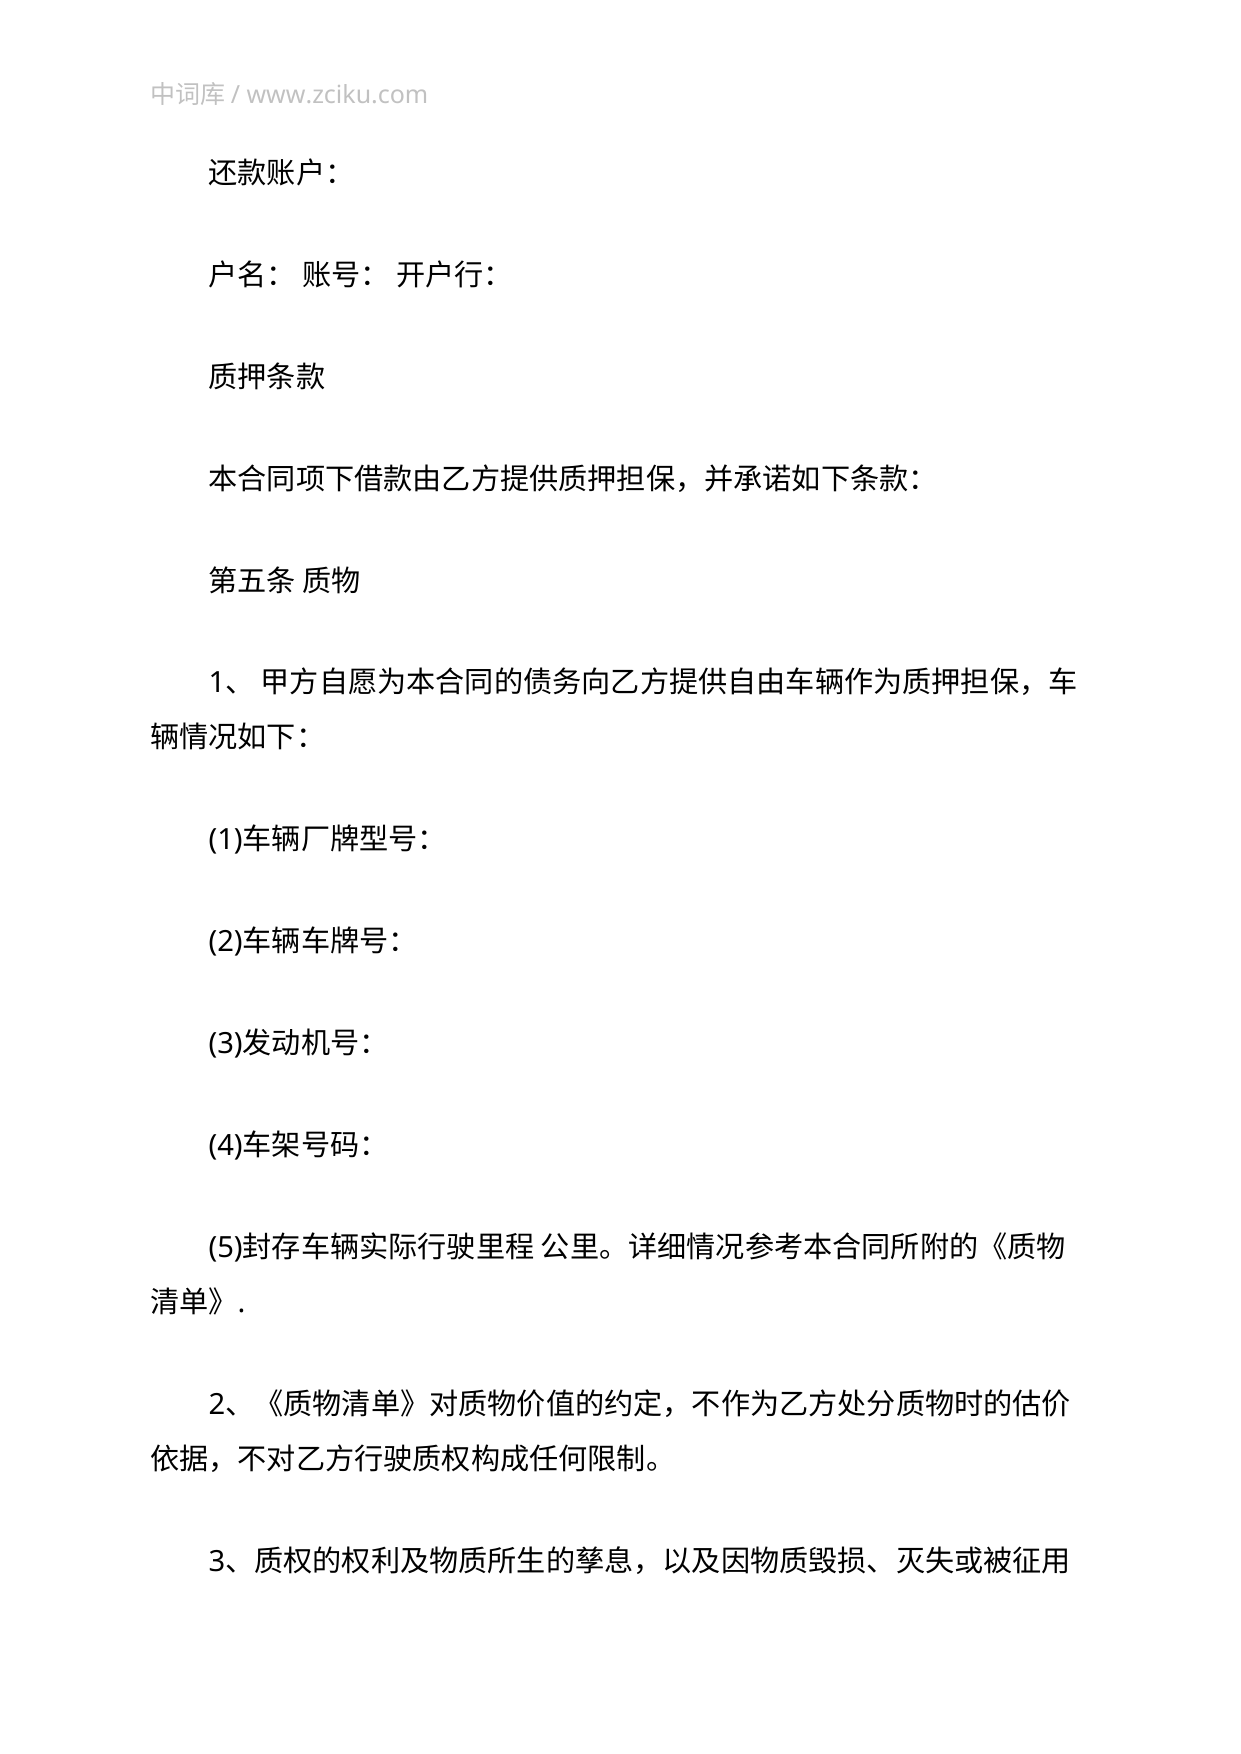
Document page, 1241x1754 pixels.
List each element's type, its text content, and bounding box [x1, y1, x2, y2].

text 本合同项下借款由乙方提供质押担保，并承诺如下条款： [150, 455, 1090, 498]
text 1、 甲方自愿为本合同的债务向乙方提供自由车辆作为质押担保，车辆情况如下： [150, 659, 1090, 756]
text 2、《质物清单》对质物价值的约定，不作为乙方处分质物时的估价依据，不对乙方行驶质权构成任何限制。 [150, 1381, 1090, 1478]
text (1)车辆厂牌型号： [150, 816, 1090, 858]
text (5)封存车辆实际行驶里程 公里。详细情况参考本合同所附的《质物清单》. [150, 1223, 1090, 1321]
text 还款账户： [150, 150, 1090, 192]
text (2)车辆车牌号： [150, 918, 1090, 960]
text 第五条 质物 [150, 557, 1090, 599]
text 户名： 账号： 开户行： [150, 252, 1090, 294]
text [150, 1537, 1090, 1580]
text (3)发动机号： [150, 1019, 1090, 1062]
text (4)车架号码： [150, 1122, 1090, 1164]
text 质押条款 [150, 353, 1090, 396]
